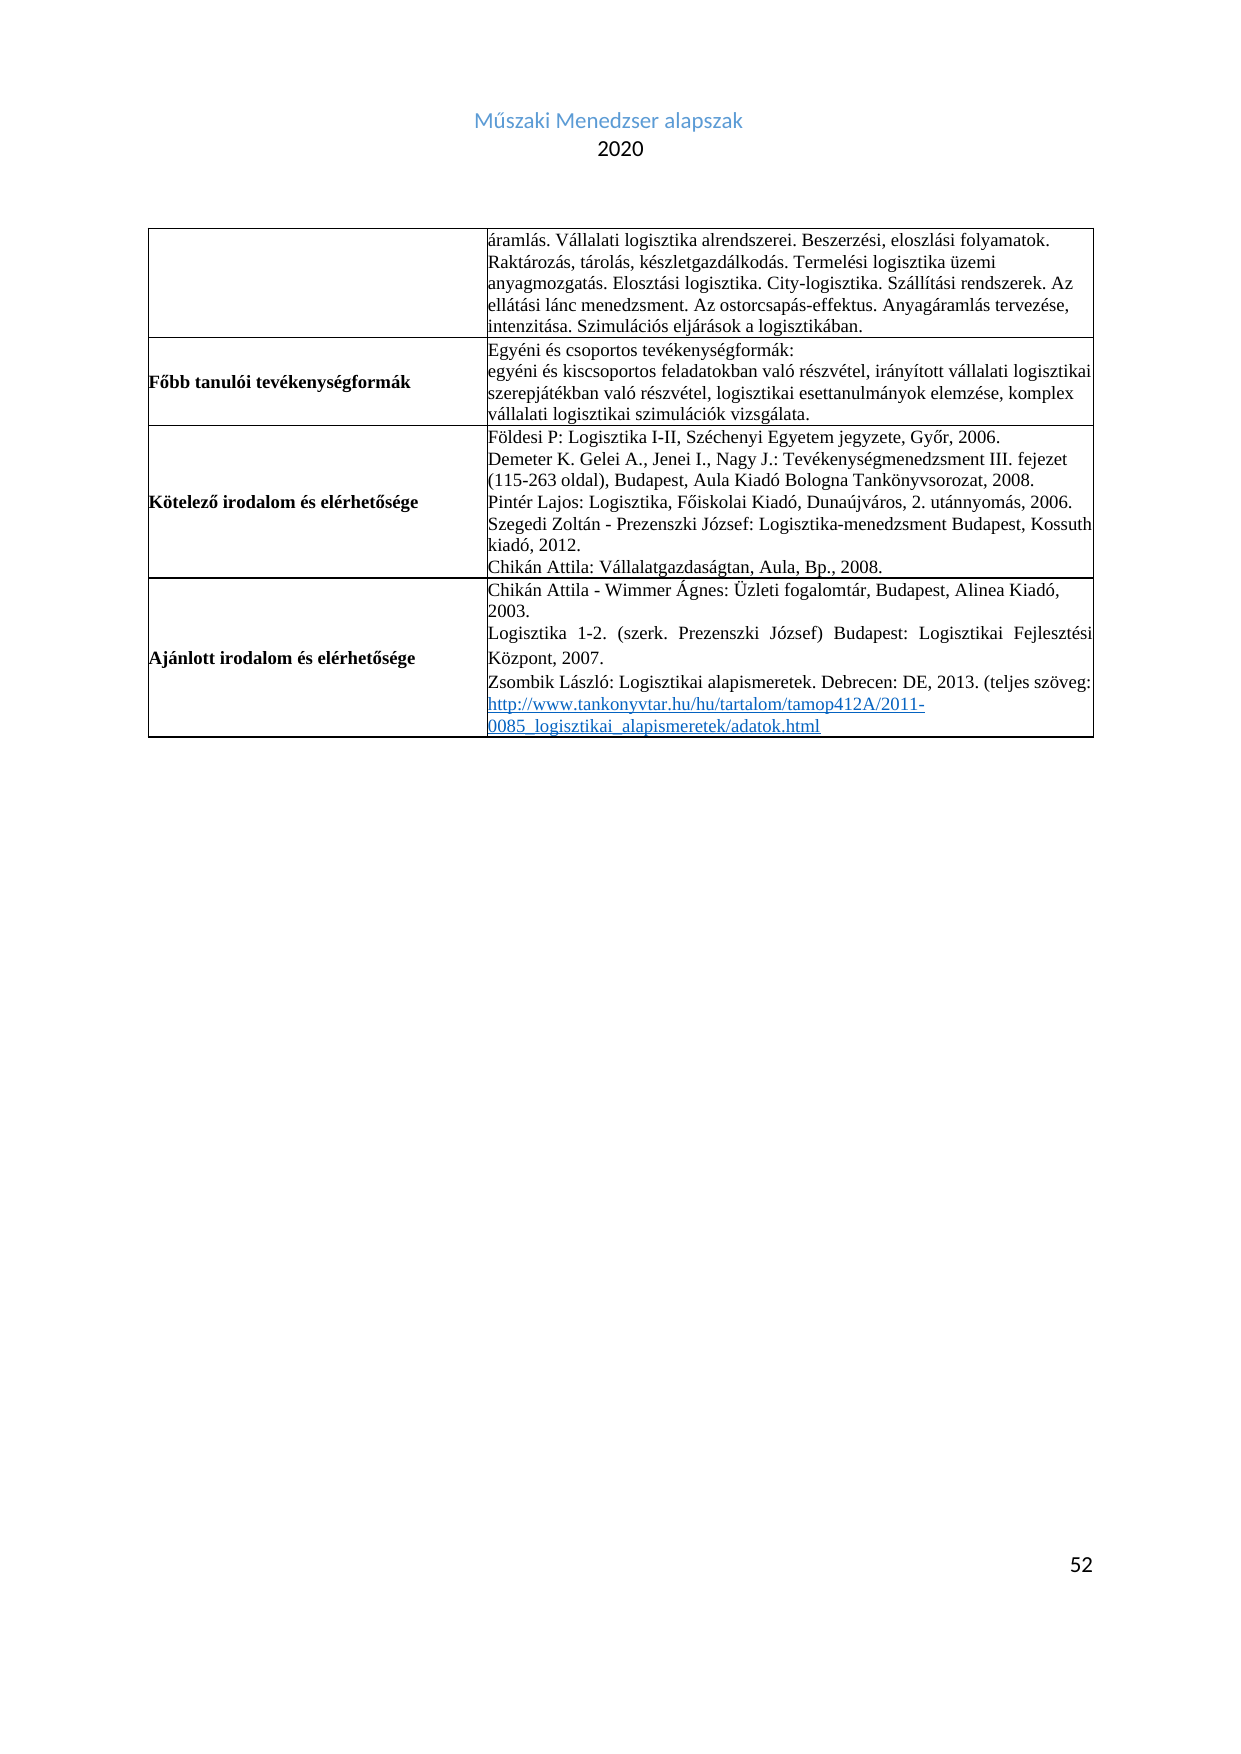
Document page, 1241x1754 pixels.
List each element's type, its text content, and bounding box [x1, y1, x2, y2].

table_cell Ajánlott irodalom és elérhetősége [149, 579, 487, 736]
table_cell Chikán Attila - Wimmer Ágnes: Üzleti fogalomtár, Budapest, Alinea Kiadó, 2003. Logisztika 1-2. (szerk. Prezenszki József) Budapest: Logisztikai Fejlesztési Központ, 2007. Zsombik László: Logisztikai alapismeretek. Debrecen: DE, 2013. (teljes szöveg: http://www.tankonyvtar.hu/hu/tartalom/tamop412A/2011-0085_logisztikai_alapismeretek/adatok.html [488, 579, 1093, 736]
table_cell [488, 229, 1093, 337]
table_cell Földesi P: Logisztika I-II, Széchenyi Egyetem jegyzete, Győr, 2006. Demeter K. Gelei A., Jenei I., Nagy J.: Tevékenységmenedzsment III. fejezet (115-263 oldal), Budapest, Aula Kiadó Bologna Tankönyvsorozat, 2008. Pintér Lajos: Logisztika, Főiskolai Kiadó, Dunaújváros, 2. utánnyomás, 2006. Szegedi Zoltán - Prezenszki József: Logisztika-menedzsment Budapest, Kossuth kiadó, 2012. Chikán Attila: Vállalatgazdaságtan, Aula, Bp., 2008. [488, 426, 1093, 577]
table_cell Főbb tanulói tevékenységformák [149, 338, 487, 425]
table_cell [149, 229, 487, 337]
table_cell Egyéni és csoportos tevékenységformák: egyéni és kiscsoportos feladatokban való részvétel, irányított vállalati logisztikai szerepjátékban való részvétel, logisztikai esettanulmányok elemzése, komplex vállalati logisztikai szimulációk vizsgálata. [488, 338, 1093, 425]
table_cell Kötelező irodalom és elérhetősége [149, 426, 487, 577]
